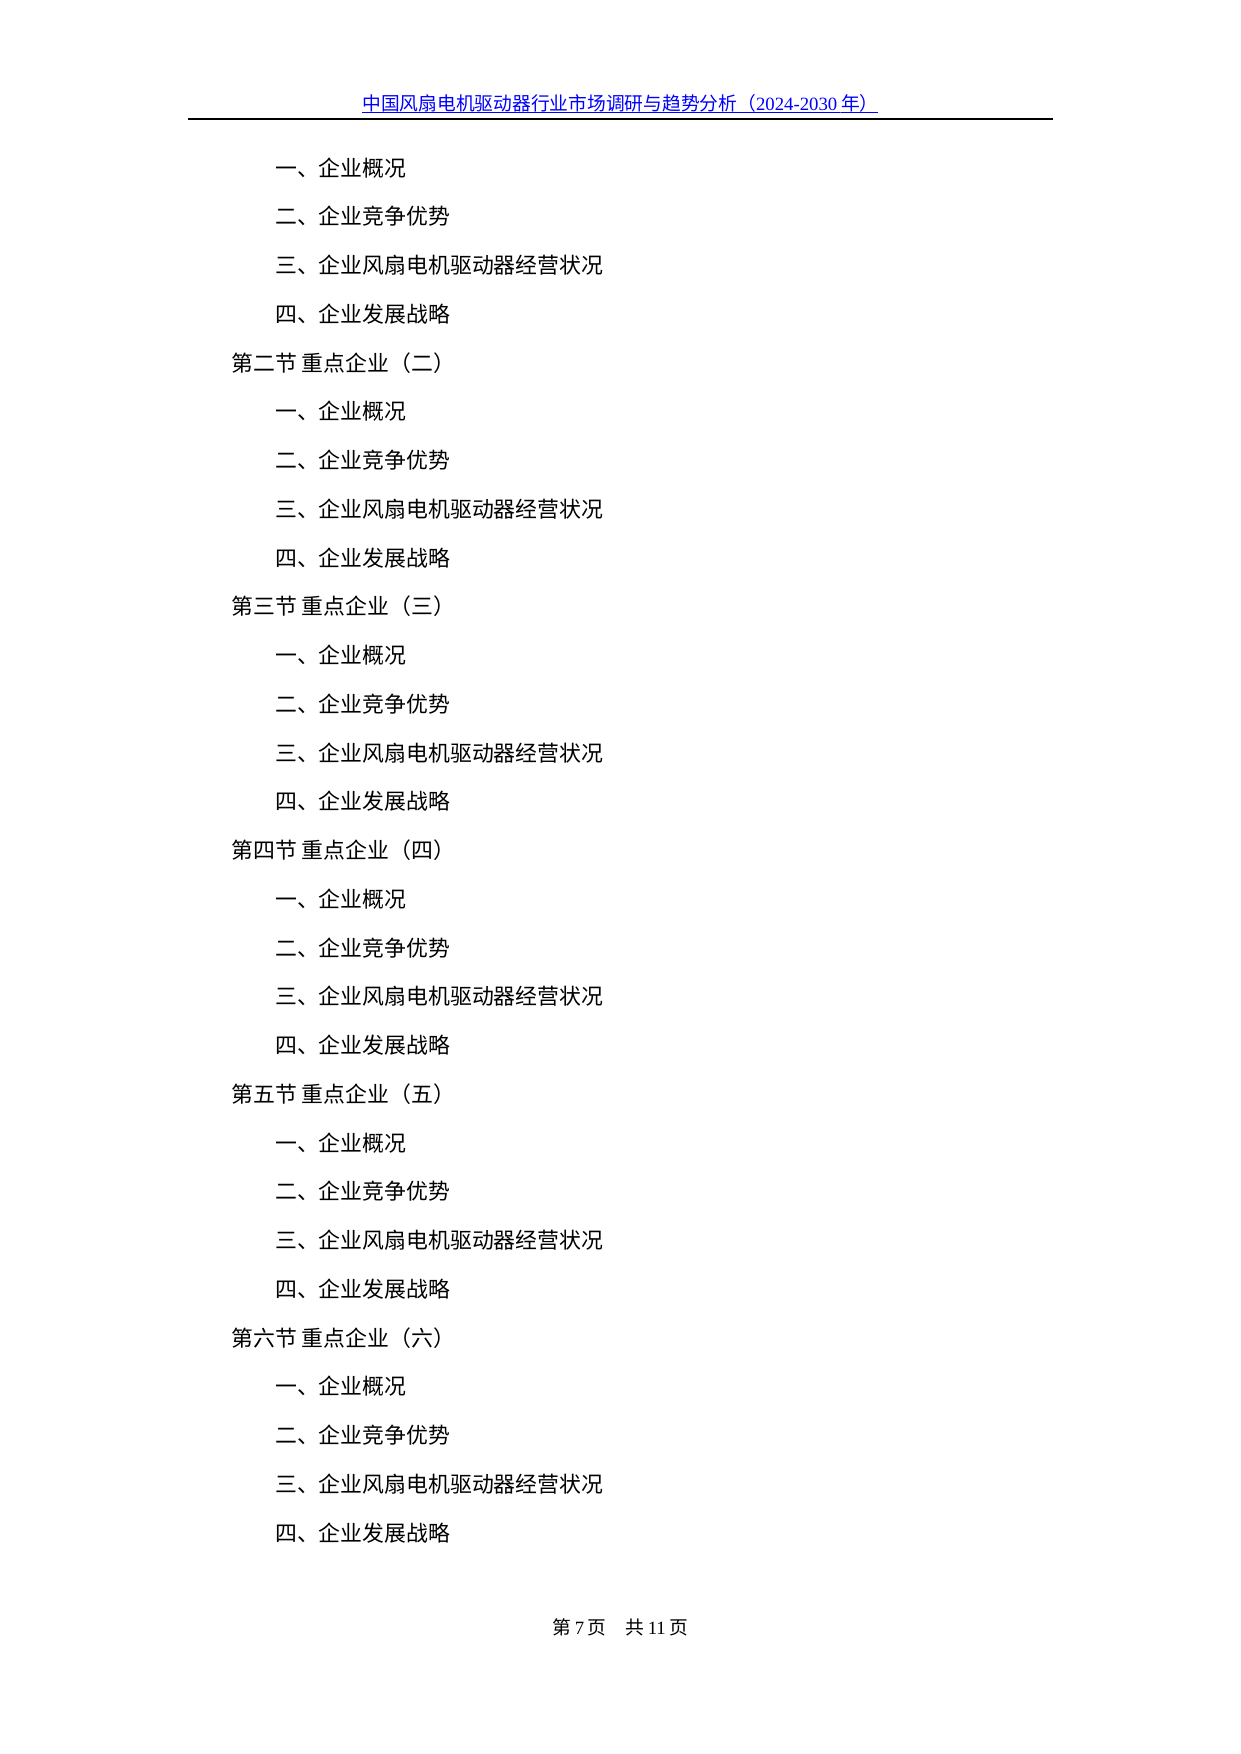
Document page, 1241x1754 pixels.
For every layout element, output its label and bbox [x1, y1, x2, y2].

text [187, 150, 1053, 1548]
